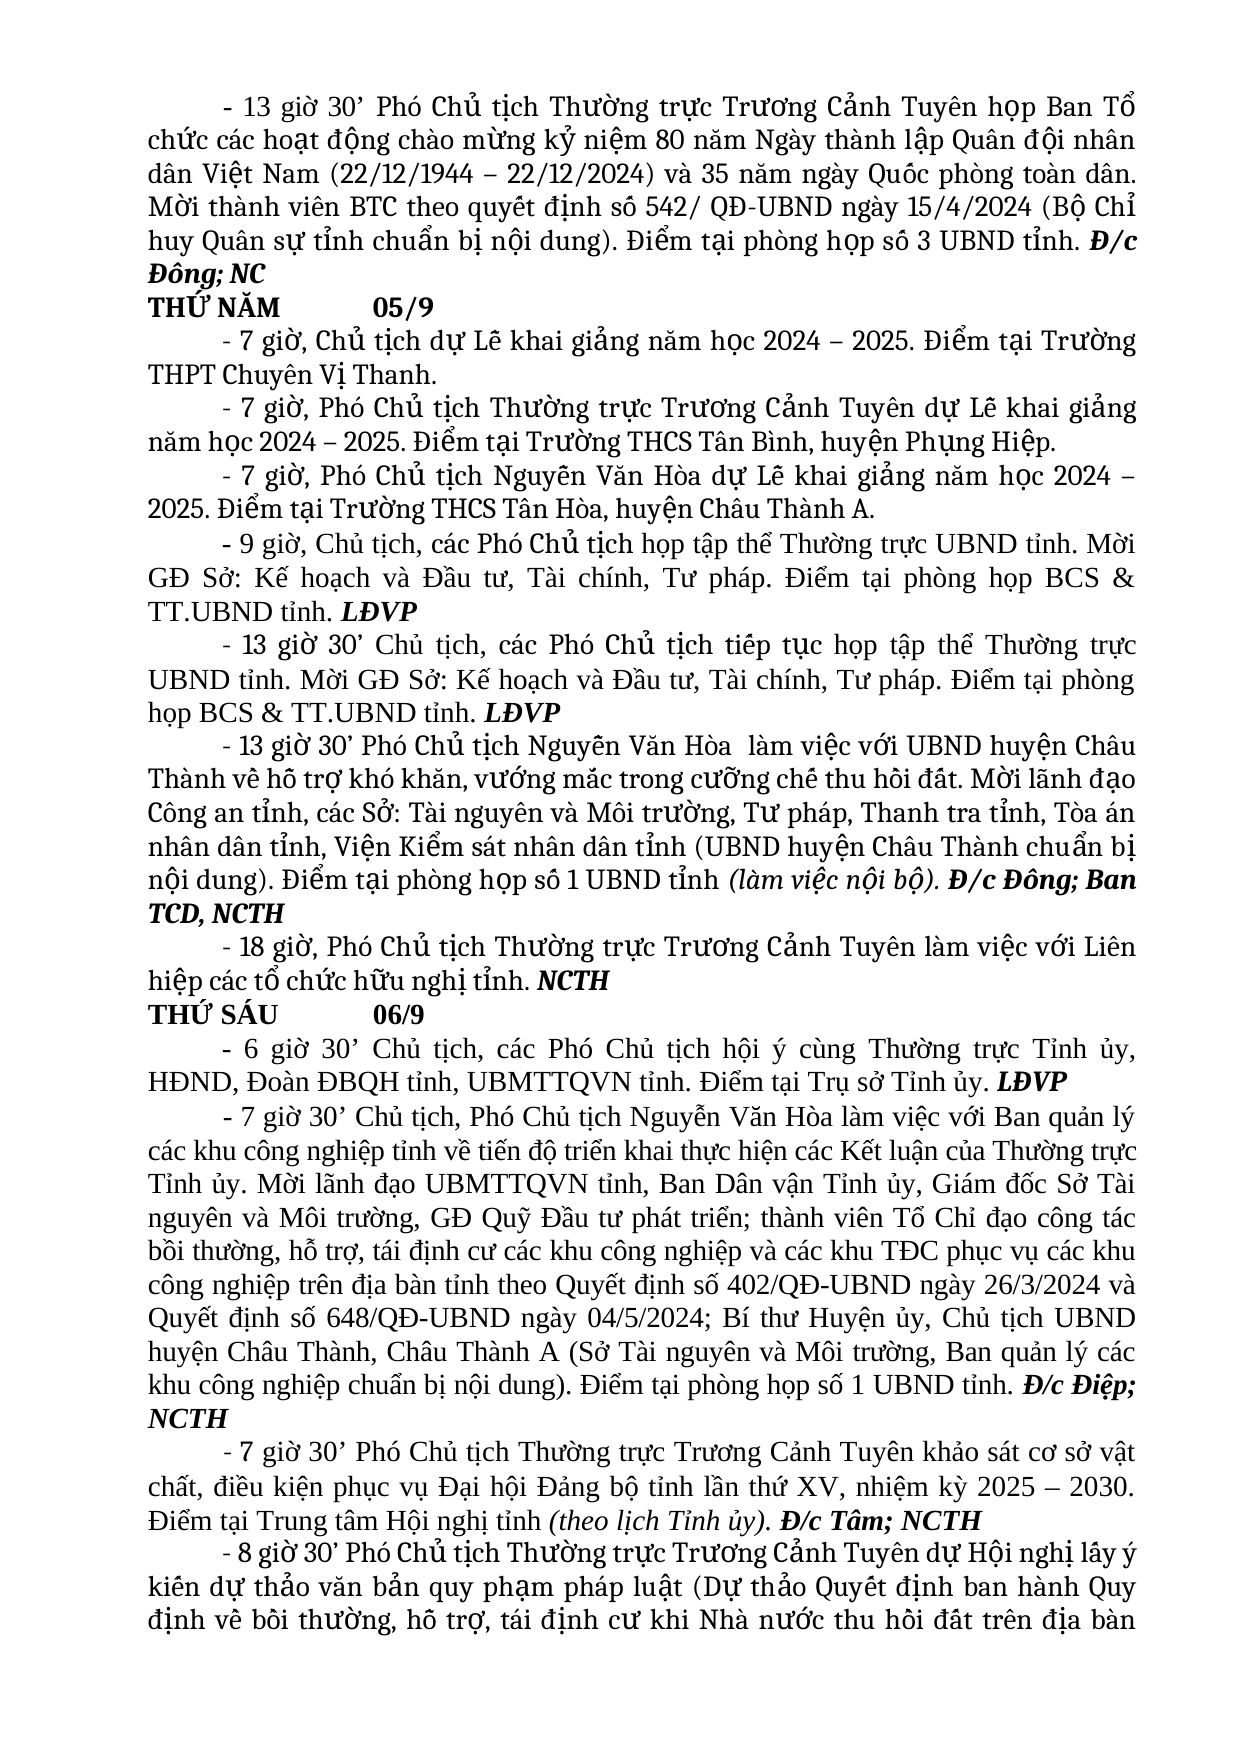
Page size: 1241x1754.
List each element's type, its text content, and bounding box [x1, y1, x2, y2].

text THỨ NĂM 05/9 [148, 291, 1137, 324]
text - 7 giờ, Chủ tịch dự Lễ khai giảng năm học 2024 – 2025. Điểm tại Trường THPT Chuyên Vị Thanh. [148, 324, 1137, 392]
text - 18 giờ, Phó Chủ tịch Thường trực Trương Cảnh Tuyên làm việc với Liên hiệp các tổ chức hữu nghị tỉnh. NCTH [148, 930, 1137, 997]
text - 13 giờ 30’ Chủ tịch, các Phó Chủ tịch tiếp tục họp tập thể Thường trực UBND tỉnh. Mời GĐ Sở: Kế hoạch và Đầu tư, Tài chính, Tư pháp. Điểm tại phòng họp BCS & TT.UBND tỉnh. LĐVP [148, 627, 1137, 729]
text - 9 giờ, Chủ tịch, các Phó Chủ tịch họp tập thể Thường trực UBND tỉnh. Mời GĐ Sở: Kế hoạch và Đầu tư, Tài chính, Tư pháp. Điểm tại phòng họp BCS & TT.UBND tỉnh. LĐVP [148, 526, 1137, 627]
text - 7 giờ, Phó Chủ tịch Nguyễn Văn Hòa dự Lễ khai giảng năm học 2024 – 2025. Điểm tại Trường THCS Tân Hòa, huyện Châu Thành A. [148, 459, 1137, 526]
text - 13 giờ 30’ Phó Chủ tịch Thường trực Trương Cảnh Tuyên họp Ban Tổ chức các hoạt động chào mừng kỷ niệm 80 năm Ngày thành lập Quân đội nhân dân Việt Nam (22/12/1944 – 22/12/2024) và 35 năm ngày Quốc phòng toàn dân. Mời thành viên BTC theo quyết định số 542/ QĐ-UBND ngày 15/4/2024 (Bộ Chỉ huy Quân sự tỉnh chuẩn bị nội dung). Điểm tại phòng họp số 3 UBND tỉnh. Đ/c Đông; NC [148, 89, 1137, 291]
text - 6 giờ 30’ Chủ tịch, các Phó Chủ tịch hội ý cùng Thường trực Tỉnh ủy, HĐND, Đoàn ĐBQH tỉnh, UBMTTQVN tỉnh. Điểm tại Trụ sở Tỉnh ủy. LĐVP [148, 1031, 1137, 1099]
text THỨ SÁU 06/9 [148, 997, 1137, 1031]
text - 7 giờ, Phó Chủ tịch Thường trực Trương Cảnh Tuyên dự Lễ khai giảng năm học 2024 – 2025. Điểm tại Trường THCS Tân Bình, huyện Phụng Hiệp. [148, 392, 1137, 459]
text - 13 giờ 30’ Phó Chủ tịch Nguyễn Văn Hòa làm việc với UBND huyện Châu Thành về hỗ trợ khó khăn, vướng mắc trong cưỡng chế thu hồi đất. Mời lãnh đạo Công an tỉnh, các Sở: Tài nguyên và Môi trường, Tư pháp, Thanh tra tỉnh, Tòa án nhân dân tỉnh, Viện Kiểm sát nhân dân tỉnh (UBND huyện Châu Thành chuẩn bị nội dung). Điểm tại phòng họp số 1 UBND tỉnh (làm việc nội bộ). Đ/c Đông; Ban TCD, NCTH [148, 729, 1137, 930]
text - 7 giờ 30’ Chủ tịch, Phó Chủ tịch Nguyễn Văn Hòa làm việc với Ban quản lý các khu công nghiệp tỉnh về tiến độ triển khai thực hiện các Kết luận của Thường trực Tỉnh ủy. Mời lãnh đạo UBMTTQVN tỉnh, Ban Dân vận Tỉnh ủy, Giám đốc Sở Tài nguyên và Môi trường, GĐ Quỹ Đầu tư phát triển; thành viên Tổ Chỉ đạo công tác bồi thường, hỗ trợ, tái định cư các khu công nghiệp và các khu TĐC phục vụ các khu công nghiệp trên địa bàn tỉnh theo Quyết định số 402/QĐ-UBND ngày 26/3/2024 và Quyết định số 648/QĐ-UBND ngày 04/5/2024; Bí thư Huyện ủy, Chủ tịch UBND huyện Châu Thành, Châu Thành A (Sở Tài nguyên và Môi trường, Ban quản lý các khu công nghiệp chuẩn bị nội dung). Điểm tại phòng họp số 1 UBND tỉnh. Đ/c Điệp; NCTH [148, 1099, 1137, 1434]
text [148, 1536, 1137, 1637]
text - 7 giờ 30’ Phó Chủ tịch Thường trực Trương Cảnh Tuyên khảo sát cơ sở vật chất, điều kiện phục vụ Đại hội Đảng bộ tỉnh lần thứ XV, nhiệm kỳ 2025 – 2030. Điểm tại Trung tâm Hội nghị tỉnh (theo lịch Tỉnh ủy). Đ/c Tâm; NCTH [148, 1434, 1137, 1536]
